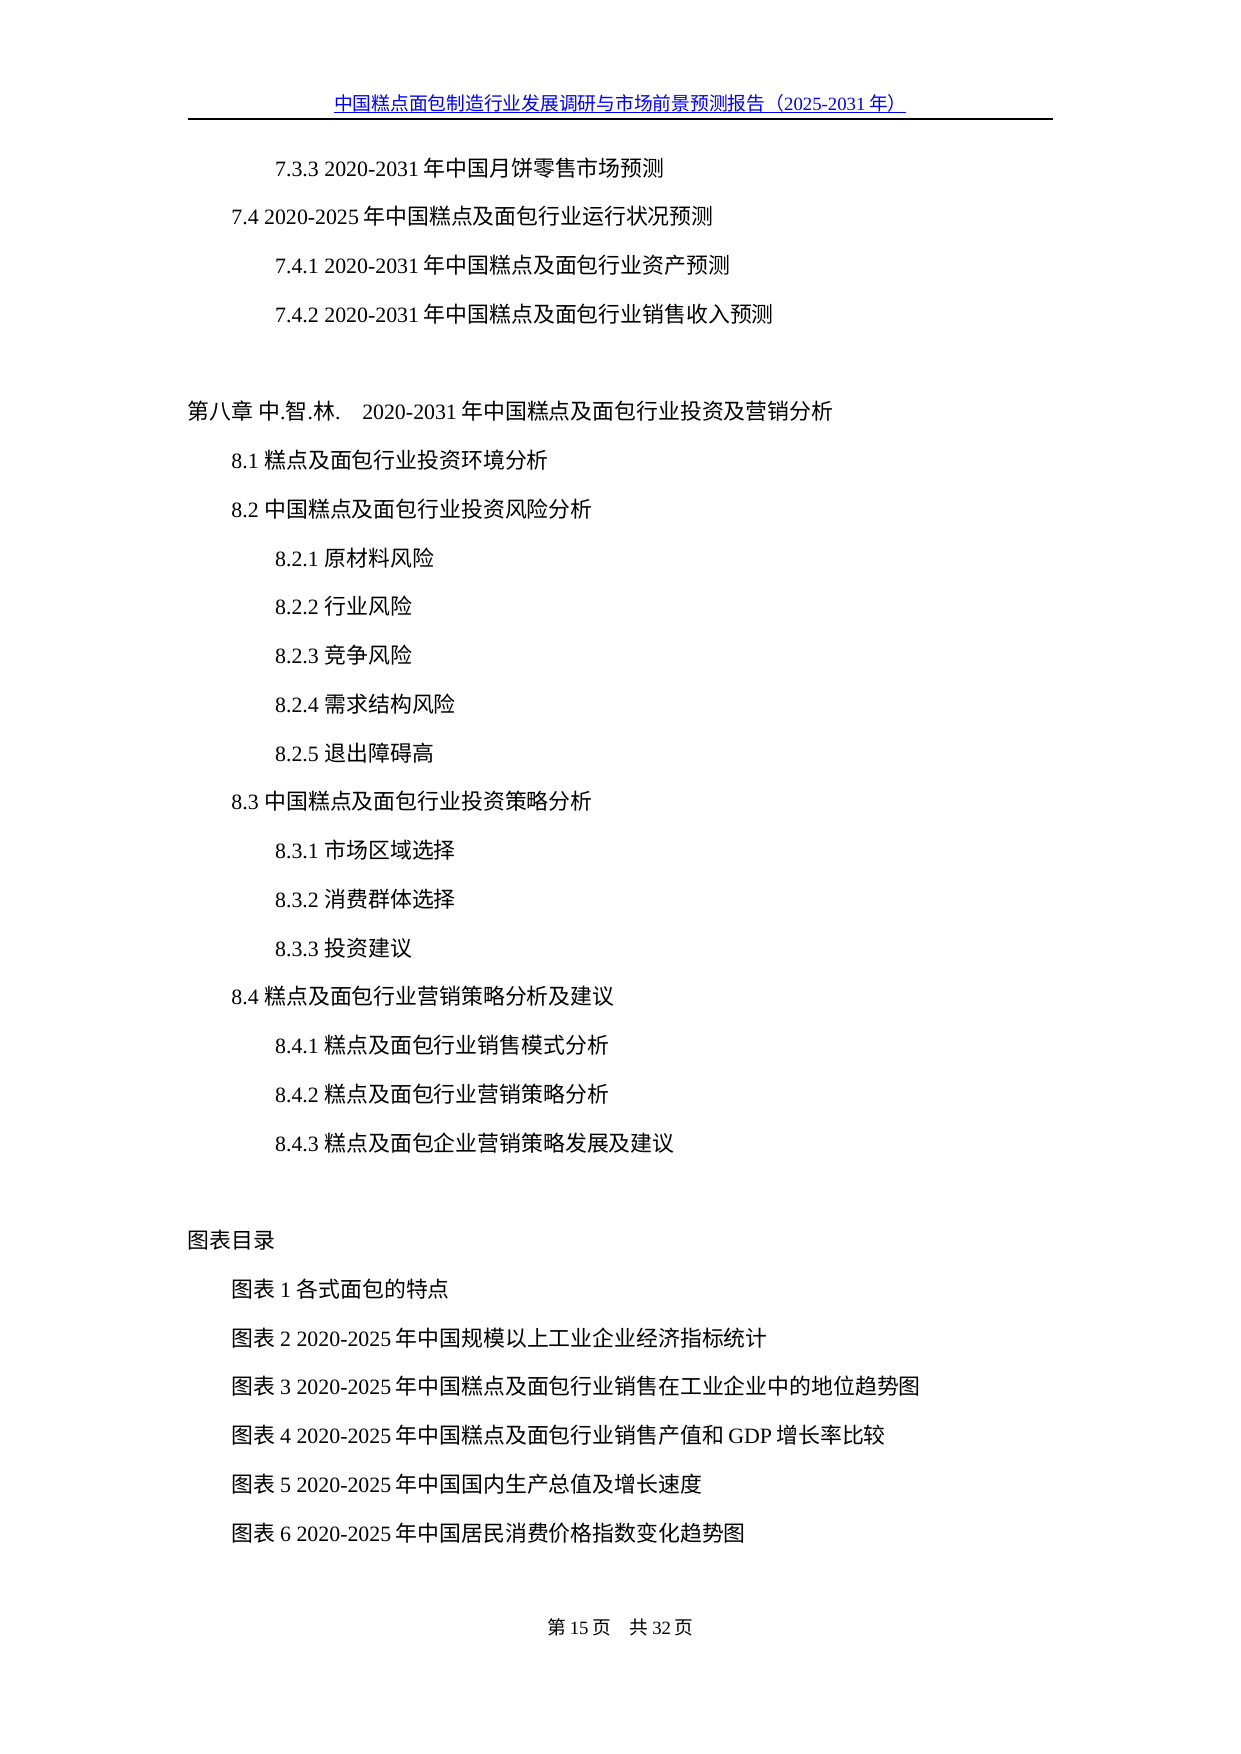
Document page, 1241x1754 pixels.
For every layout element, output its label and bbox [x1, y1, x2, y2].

text [187, 150, 1053, 1548]
